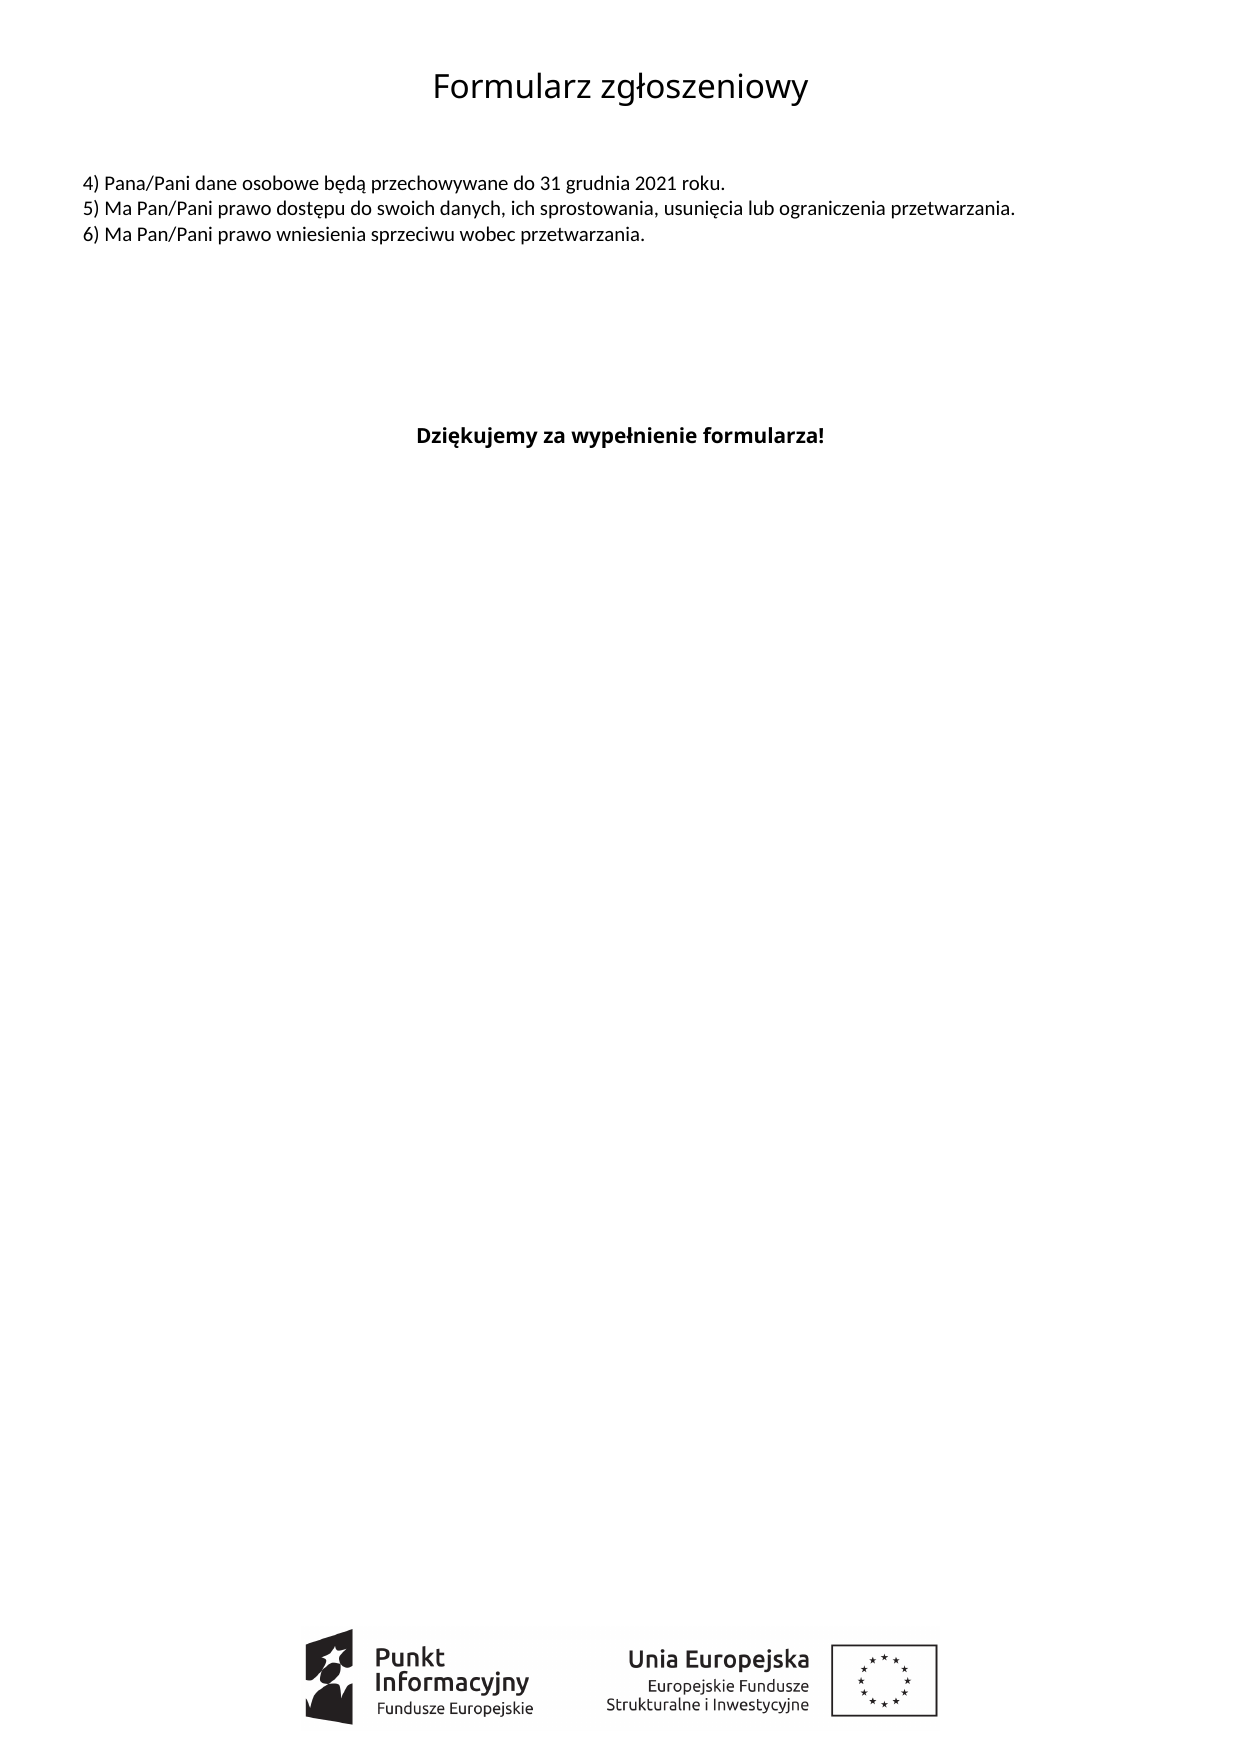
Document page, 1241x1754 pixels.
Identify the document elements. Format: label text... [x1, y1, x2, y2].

text 4) Pana/Pani dane osobowe będą przechowywane do 31 grudnia 2021 roku. [83, 170, 1157, 195]
text Dziękujemy za wypełnienie formularza! [83, 421, 1157, 449]
text 6) Ma Pan/Pani prawo wniesienia sprzeciwu wobec przetwarzania. [83, 221, 1157, 246]
text 5) Ma Pan/Pani prawo dostępu do swoich danych, ich sprostowania, usunięcia lub ograniczenia przetwarzania. [83, 195, 1157, 221]
picture [300, 1626, 940, 1731]
